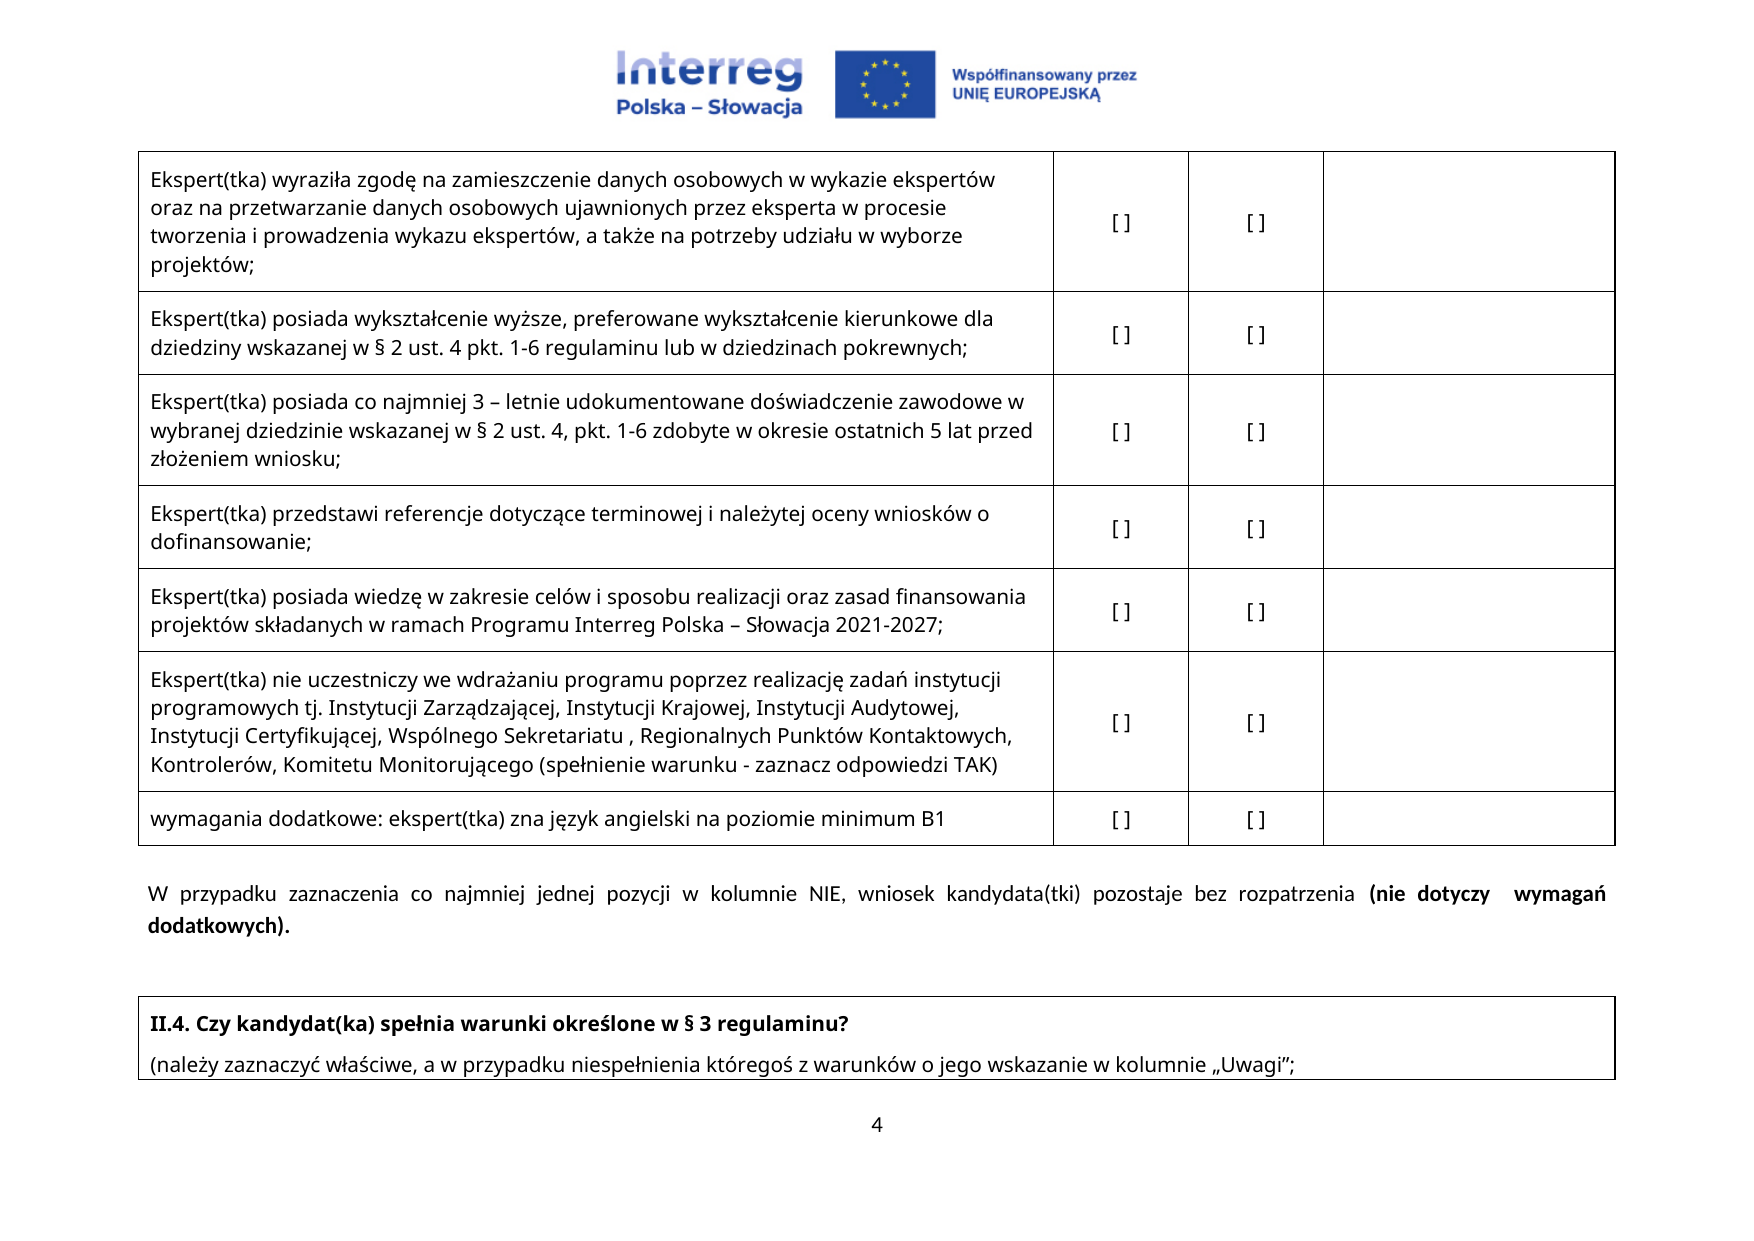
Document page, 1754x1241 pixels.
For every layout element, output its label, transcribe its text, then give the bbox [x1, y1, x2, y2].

table_cell [ ] [1054, 792, 1188, 845]
table_cell [ ] [1189, 375, 1323, 485]
table_cell [ ] [1189, 486, 1323, 568]
table_cell wymagania dodatkowe: ekspert(tka) zna język angielski na poziomie minimum B1 [139, 792, 1053, 845]
list W przypadku zaznaczenia co najmniej jednej pozycji w kolumnie NIE, wniosek kandydata(tki) pozostaje bez rozpatrzenia (nie dotyczy wymagań dodatkowych). [148, 879, 1606, 939]
table_cell [ ] [1054, 152, 1188, 291]
table_cell Ekspert(tka) posiada co najmniej 3 – letnie udokumentowane doświadczenie zawodowe w wybranej dziedzinie wskazanej w § 2 ust. 4, pkt. 1-6 zdobyte w okresie ostatnich 5 lat przed złożeniem wniosku; [139, 375, 1053, 485]
table_cell [1324, 375, 1614, 485]
table_cell Ekspert(tka) wyraziła zgodę na zamieszczenie danych osobowych w wykazie ekspertów oraz na przetwarzanie danych osobowych ujawnionych przez eksperta w procesie tworzenia i prowadzenia wykazu ekspertów, a także na potrzeby udziału w wyborze projektów; [139, 152, 1053, 291]
table_cell [ ] [1054, 292, 1188, 374]
table_cell [1324, 569, 1614, 651]
table_cell Ekspert(tka) nie uczestniczy we wdrażaniu programu poprzez realizację zadań instytucji programowych tj. Instytucji Zarządzającej, Instytucji Krajowej, Instytucji Audytowej, Instytucji Certyfikującej, Wspólnego Sekretariatu , Regionalnych Punktów Kontaktowych, Kontrolerów, Komitetu Monitorującego (spełnienie warunku - zaznacz odpowiedzi TAK) [139, 652, 1053, 791]
table_cell [1324, 486, 1614, 568]
table_cell Ekspert(tka) przedstawi referencje dotyczące terminowej i należytej oceny wniosków o dofinansowanie; [139, 486, 1053, 568]
table_cell [ ] [1189, 792, 1323, 845]
table_cell [ ] [1054, 486, 1188, 568]
table_cell [1324, 792, 1614, 845]
picture [584, 17, 1170, 151]
table_cell [ ] [1189, 292, 1323, 374]
table_cell [ ] [1189, 569, 1323, 651]
table_cell [ ] [1189, 152, 1323, 291]
table_cell [ ] [1054, 569, 1188, 651]
table_cell Ekspert(tka) posiada wykształcenie wyższe, preferowane wykształcenie kierunkowe dla dziedziny wskazanej w § 2 ust. 4 pkt. 1-6 regulaminu lub w dziedzinach pokrewnych; [139, 292, 1053, 374]
table_cell [ ] [1189, 652, 1323, 791]
table_cell [1324, 152, 1614, 291]
table_cell [ ] [1054, 652, 1188, 791]
table_cell [1324, 292, 1614, 374]
table_cell [1324, 652, 1614, 791]
table_cell Ekspert(tka) posiada wiedzę w zakresie celów i sposobu realizacji oraz zasad finansowania projektów składanych w ramach Programu Interreg Polska – Słowacja 2021-2027; [139, 569, 1053, 651]
table_cell [ ] [1054, 375, 1188, 485]
